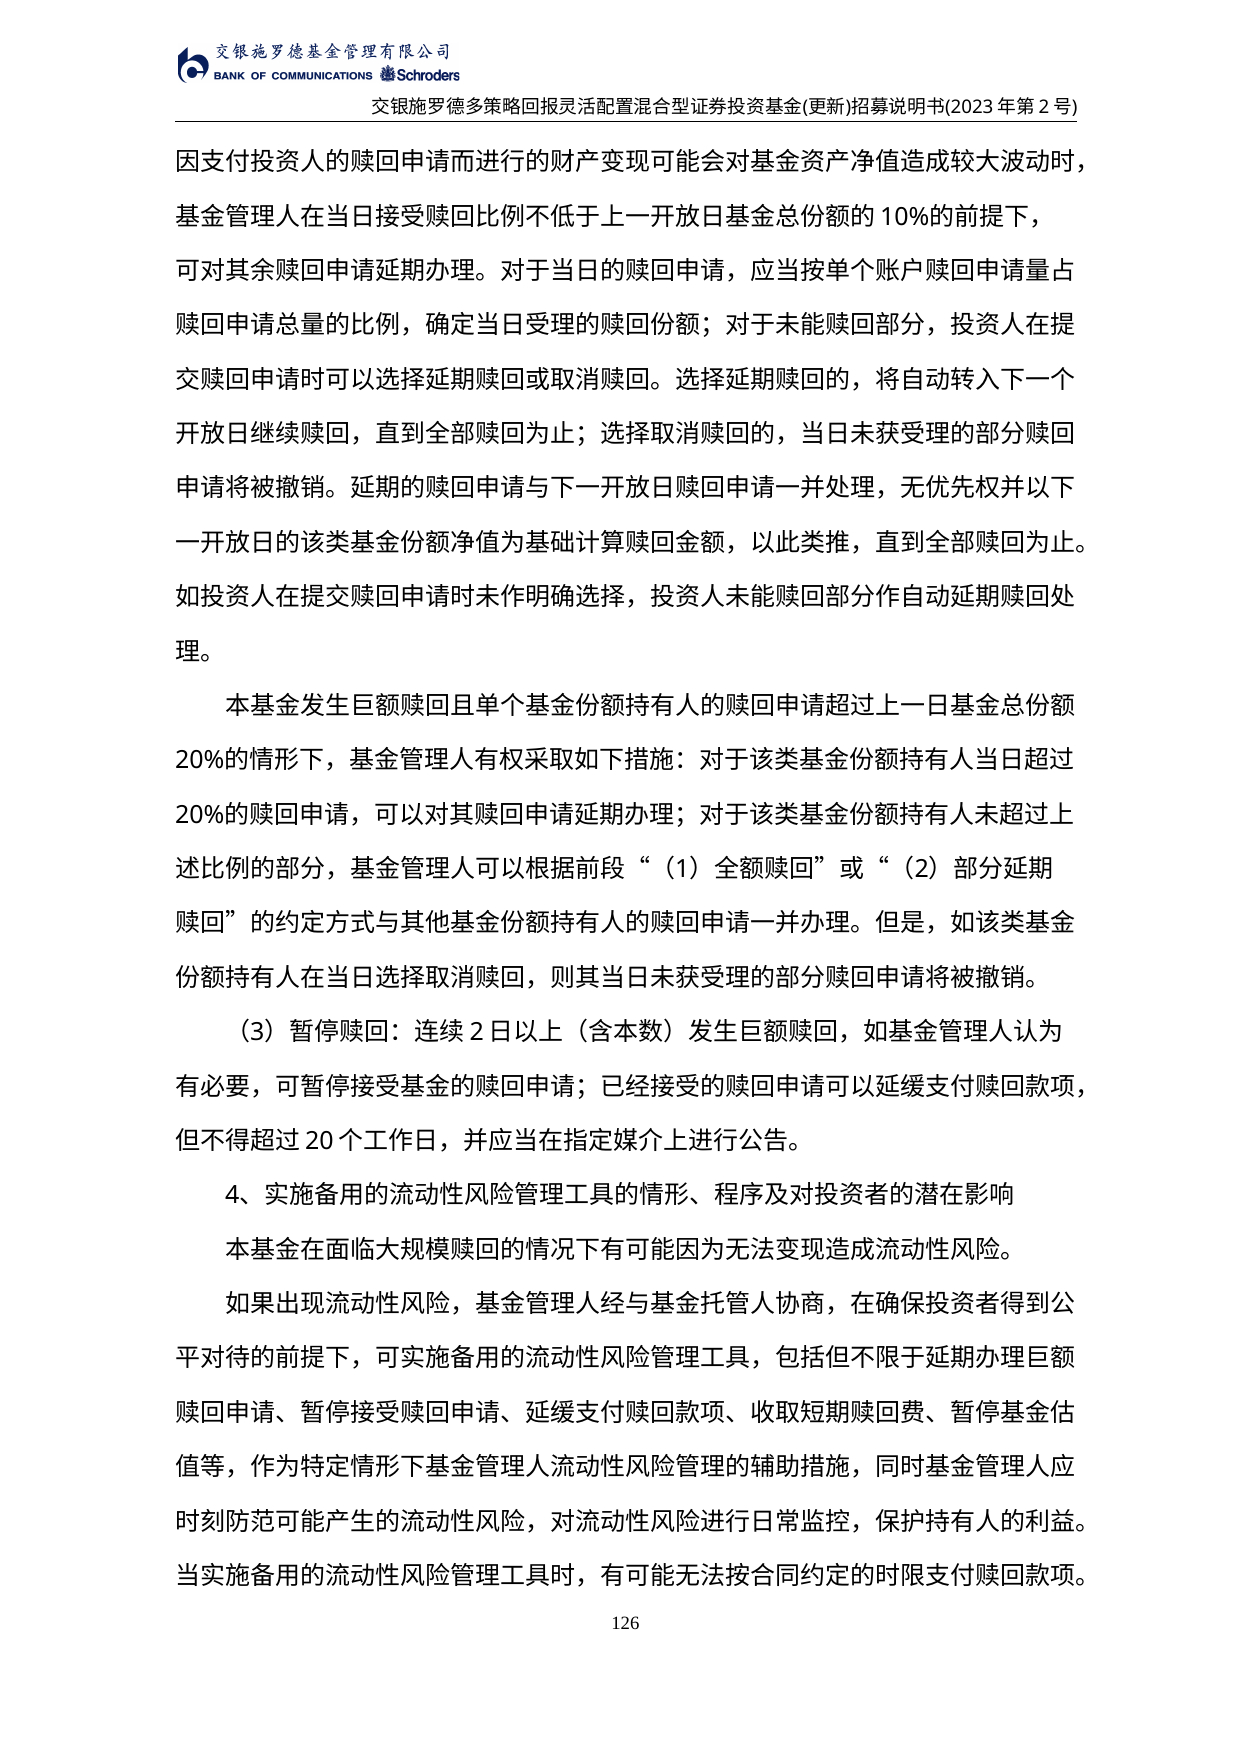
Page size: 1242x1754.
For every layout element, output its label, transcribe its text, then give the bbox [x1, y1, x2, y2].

text 4、实施备用的流动性风险管理工具的情形、程序及对投资者的潜在影响 [175, 1175, 1077, 1211]
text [175, 142, 1077, 667]
text 本基金发生巨额赎回且单个基金份额持有人的赎回申请超过上一日基金总份额20%的情形下，基金管理人有权采取如下措施：对于该类基金份额持有人当日超过20%的赎回申请，可以对其赎回申请延期办理；对于该类基金份额持有人未超过上述比例的部分，基金管理人可以根据前段“（1）全额赎回”或“（2）部分延期赎回”的约定方式与其他基金份额持有人的赎回申请一并办理。但是，如该类基金份额持有人在当日选择取消赎回，则其当日未获受理的部分赎回申请将被撤销。 [175, 685, 1077, 993]
text （3）暂停赎回：连续2日以上（含本数）发生巨额赎回，如基金管理人认为有必要，可暂停接受基金的赎回申请；已经接受的赎回申请可以延缓支付赎回款项，但不得超过20个工作日，并应当在指定媒介上进行公告。 [175, 1012, 1077, 1157]
text 本基金在面临大规模赎回的情况下有可能因为无法变现造成流动性风险。 [175, 1229, 1077, 1265]
text 如果出现流动性风险，基金管理人经与基金托管人协商，在确保投资者得到公平对待的前提下，可实施备用的流动性风险管理工具，包括但不限于延期办理巨额赎回申请、暂停接受赎回申请、延缓支付赎回款项、收取短期赎回费、暂停基金估值等，作为特定情形下基金管理人流动性风险管理的辅助措施，同时基金管理人应时刻防范可能产生的流动性风险，对流动性风险进行日常监控，保护持有人的利益。当实施备用的流动性风险管理工具时，有可能无法按合同约定的时限支付赎回款项。 [175, 1283, 1077, 1592]
picture [178, 43, 460, 83]
